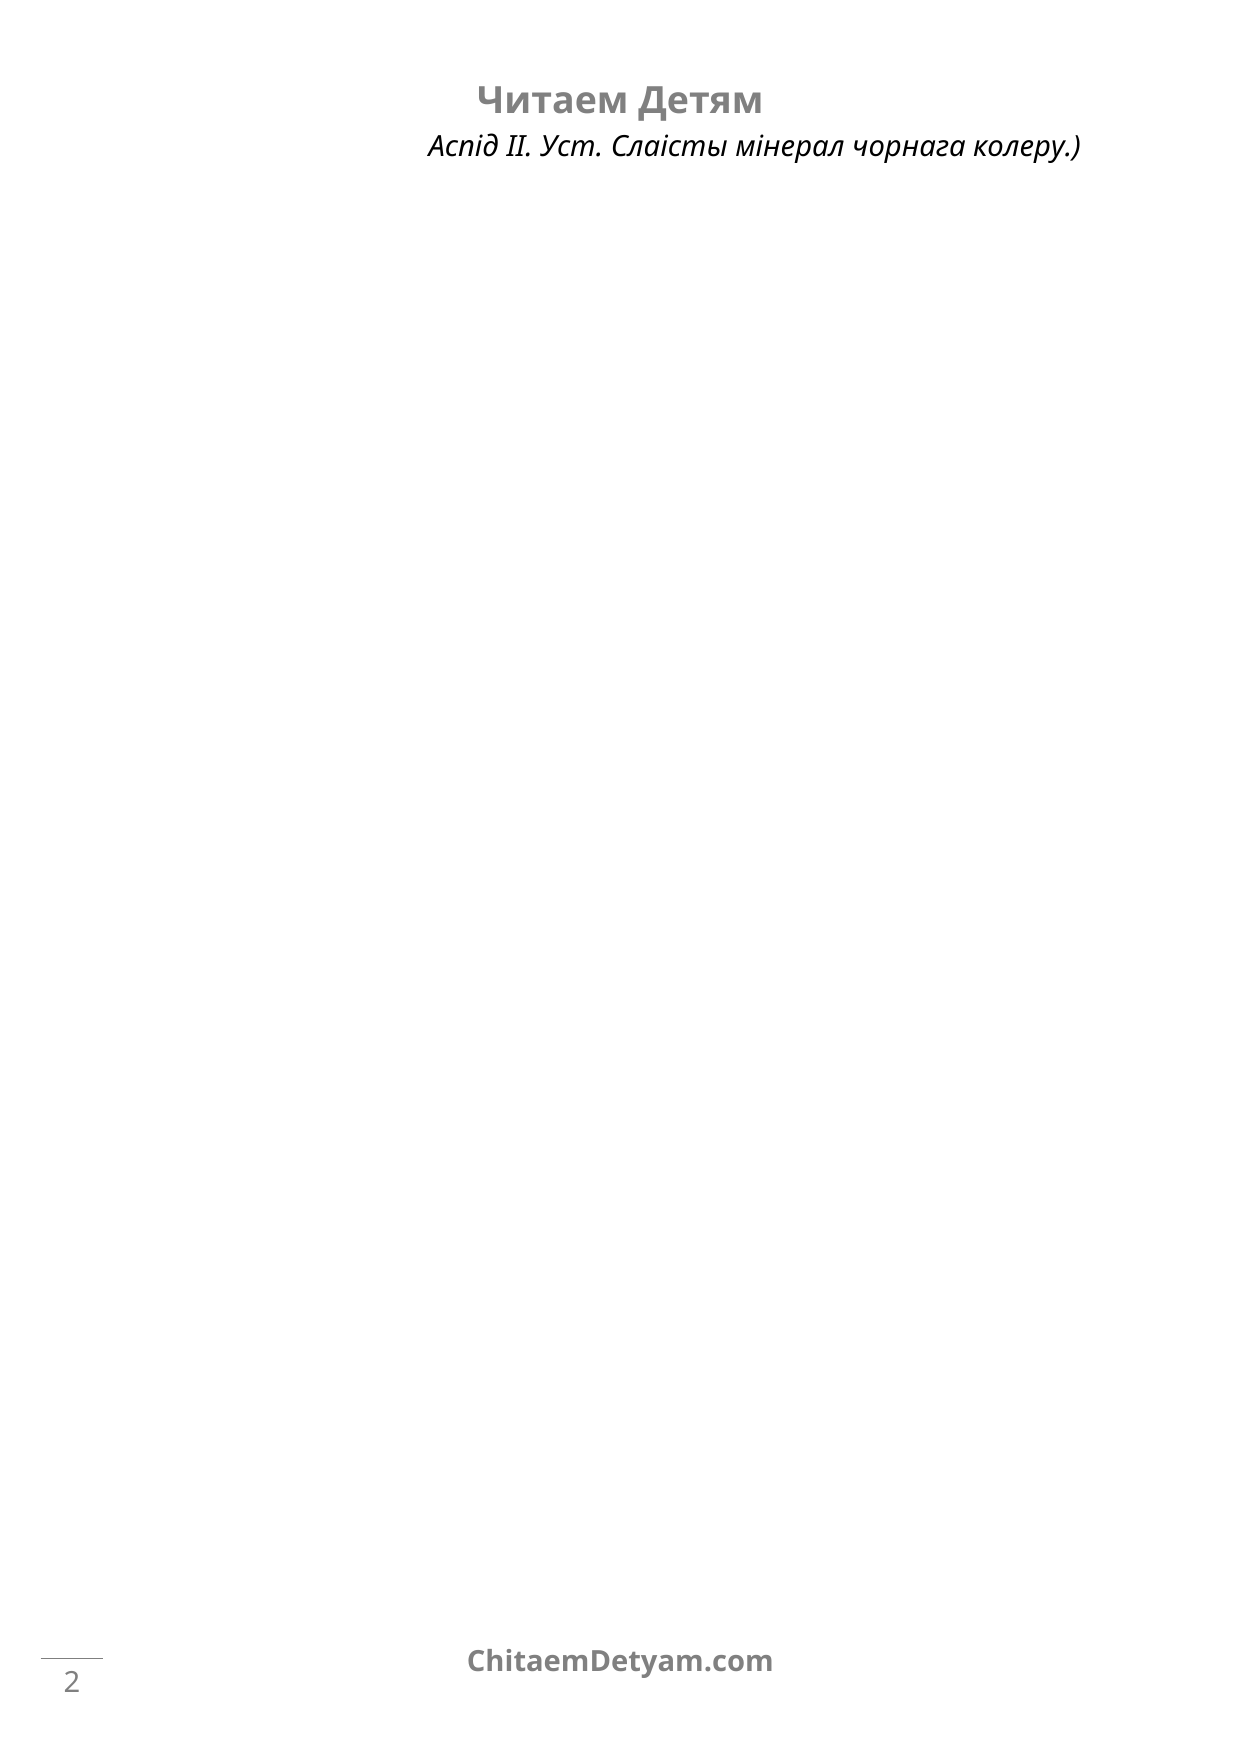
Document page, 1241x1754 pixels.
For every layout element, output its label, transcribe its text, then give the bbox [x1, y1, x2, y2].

text Аспід II. Уст. Слаісты мінерал чорнага колеру.) [428, 125, 1122, 164]
